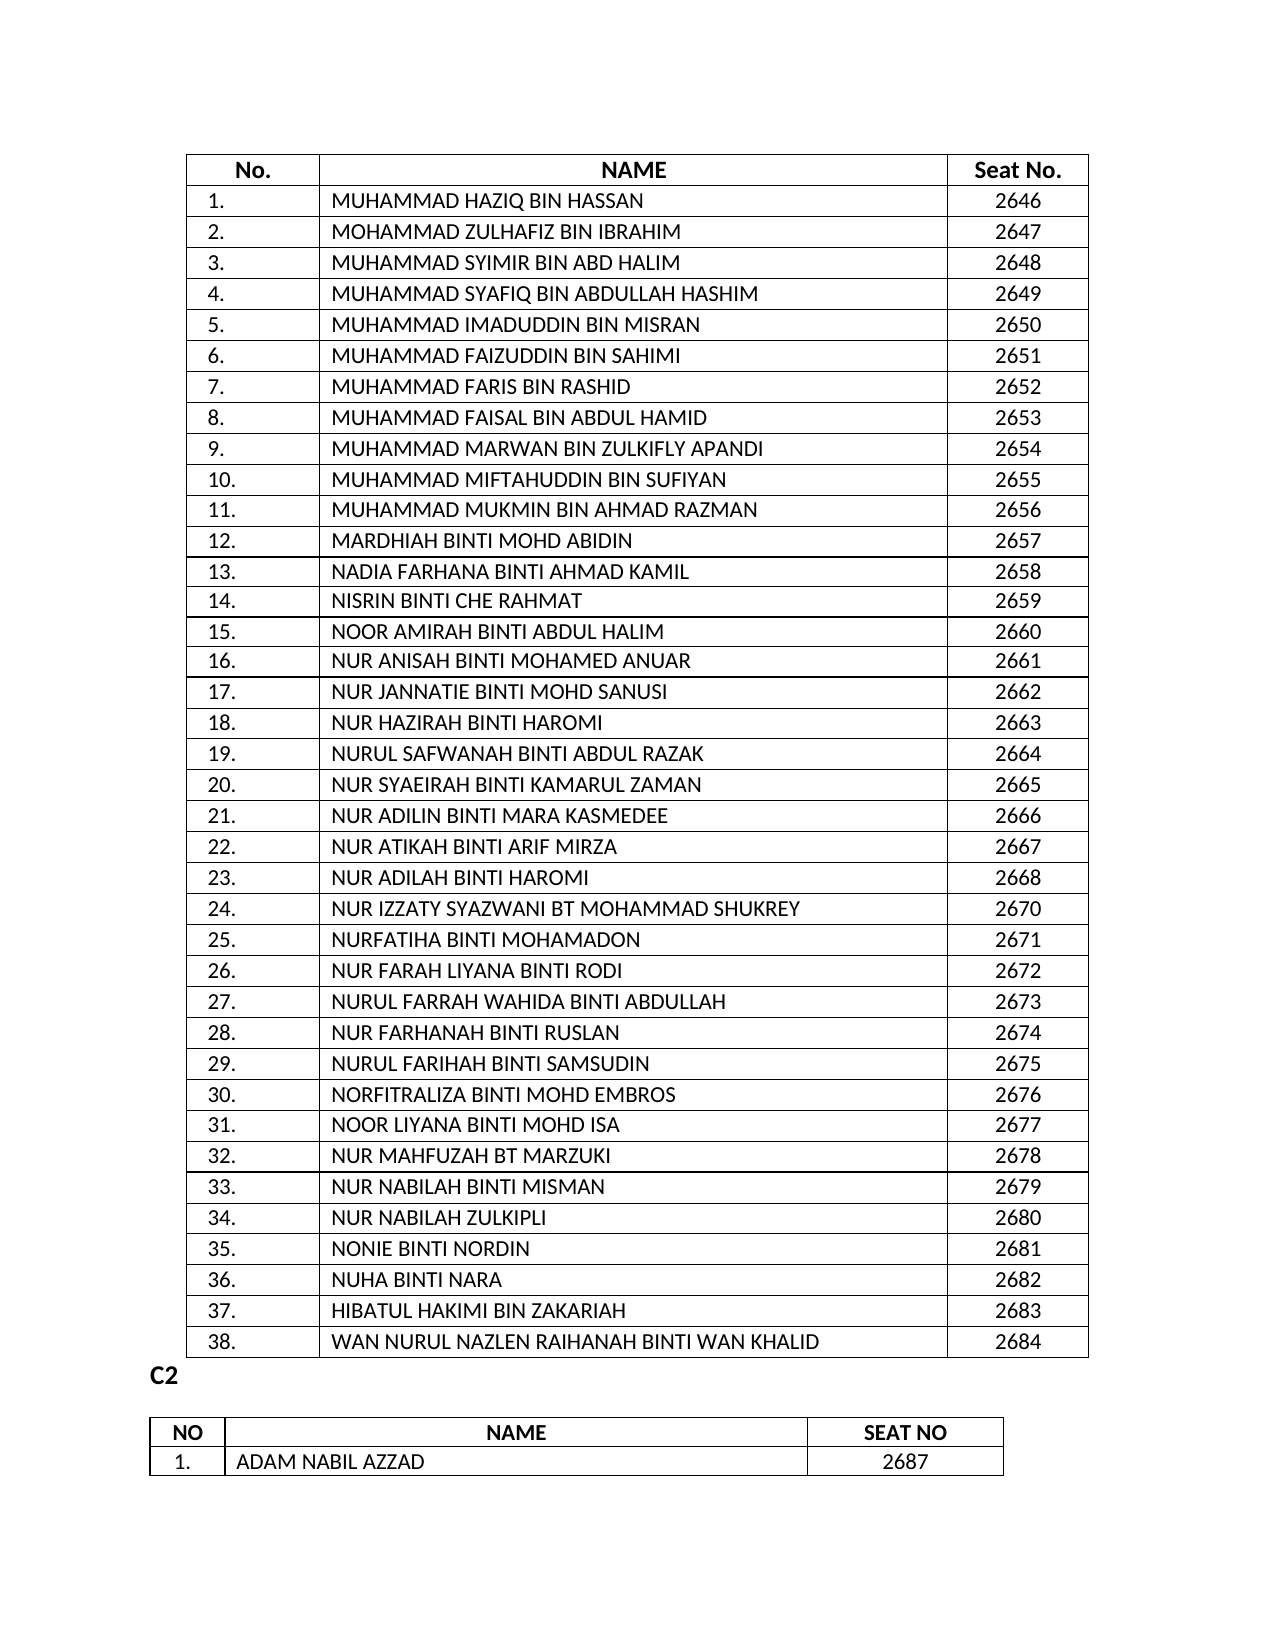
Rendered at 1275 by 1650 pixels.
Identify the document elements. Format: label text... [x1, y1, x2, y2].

table_cell MUHAMMAD FAIZUDDIN BIN SAHIMI [320, 341, 947, 371]
table_cell 2682 [948, 1265, 1088, 1295]
table_cell [187, 925, 319, 955]
table_cell [187, 248, 319, 278]
table_header No. [187, 155, 319, 185]
table_cell 2652 [948, 372, 1088, 402]
table_cell 2651 [948, 341, 1088, 371]
table_cell 2650 [948, 310, 1088, 340]
table_cell 2680 [948, 1204, 1088, 1233]
table_header NAME [320, 155, 947, 185]
table_cell [187, 587, 319, 616]
table_header NAME [226, 1418, 807, 1446]
table_cell 2683 [948, 1296, 1088, 1326]
table_cell NURUL SAFWANAH BINTI ABDUL RAZAK [320, 739, 947, 769]
table_cell HIBATUL HAKIMI BIN ZAKARIAH [320, 1296, 947, 1326]
table_cell 2681 [948, 1234, 1088, 1264]
table_cell [187, 279, 319, 309]
table_cell NUR ANISAH BINTI MOHAMED ANUAR [320, 647, 947, 676]
table_cell 2655 [948, 465, 1088, 494]
table_cell NORFITRALIZA BINTI MOHD EMBROS [320, 1080, 947, 1109]
table_cell [187, 894, 319, 924]
table_cell 2687 [808, 1447, 1003, 1475]
table_cell 2674 [948, 1018, 1088, 1048]
table_cell NUR NABILAH ZULKIPLI [320, 1204, 947, 1233]
table_cell [187, 186, 319, 216]
table_cell 2684 [948, 1327, 1088, 1357]
table_cell 2647 [948, 217, 1088, 247]
table_cell NUR ADILIN BINTI MARA KASMEDEE [320, 801, 947, 831]
table_cell NUR NABILAH BINTI MISMAN [320, 1173, 947, 1202]
table_cell [187, 1265, 319, 1295]
table_cell [187, 217, 319, 247]
table_cell [187, 1111, 319, 1141]
table_cell [187, 403, 319, 433]
table_cell [187, 618, 319, 646]
table_cell ADAM NABIL AZZAD [226, 1447, 807, 1475]
table_cell [187, 678, 319, 707]
table_cell [187, 739, 319, 769]
table_cell [151, 1447, 224, 1475]
table_cell NUR MAHFUZAH BT MARZUKI [320, 1142, 947, 1171]
table_cell MUHAMMAD SYAFIQ BIN ABDULLAH HASHIM [320, 279, 947, 309]
table_cell 2649 [948, 279, 1088, 309]
table_cell 2654 [948, 434, 1088, 464]
table_cell 2660 [948, 618, 1088, 646]
table_cell [187, 1327, 319, 1357]
table_cell 2653 [948, 403, 1088, 433]
table_cell [187, 1049, 319, 1079]
table_header SEAT NO [808, 1418, 1003, 1446]
table_cell 2658 [948, 558, 1088, 586]
table_cell [187, 1173, 319, 1202]
table_cell NUR FARAH LIYANA BINTI RODI [320, 956, 947, 986]
table_cell 2648 [948, 248, 1088, 278]
table_cell [187, 801, 319, 831]
table_cell NURFATIHA BINTI MOHAMADON [320, 925, 947, 955]
table_cell [187, 1018, 319, 1048]
table_cell 2659 [948, 587, 1088, 616]
table_cell [187, 341, 319, 371]
table_cell MUHAMMAD MIFTAHUDDIN BIN SUFIYAN [320, 465, 947, 494]
table_cell NURUL FARIHAH BINTI SAMSUDIN [320, 1049, 947, 1079]
table_cell [187, 1234, 319, 1264]
table_cell [187, 1204, 319, 1233]
table_cell [187, 434, 319, 464]
table_cell 2668 [948, 863, 1088, 893]
table_cell 2666 [948, 801, 1088, 831]
table_cell MUHAMMAD FARIS BIN RASHID [320, 372, 947, 402]
table_header NO [151, 1418, 224, 1446]
table_cell [187, 956, 319, 986]
table_cell NOOR LIYANA BINTI MOHD ISA [320, 1111, 947, 1141]
table_cell MUHAMMAD MUKMIN BIN AHMAD RAZMAN [320, 496, 947, 526]
table_cell 2675 [948, 1049, 1088, 1079]
table_cell MUHAMMAD MARWAN BIN ZULKIFLY APANDI [320, 434, 947, 464]
table_cell [187, 832, 319, 862]
table_header Seat No. [948, 155, 1088, 185]
table_cell 2673 [948, 987, 1088, 1017]
table_cell [187, 647, 319, 676]
table_cell MUHAMMAD SYIMIR BIN ABD HALIM [320, 248, 947, 278]
table_cell [187, 1080, 319, 1109]
table_cell 2671 [948, 925, 1088, 955]
table_cell NUR ATIKAH BINTI ARIF MIRZA [320, 832, 947, 862]
table_cell 2678 [948, 1142, 1088, 1171]
table_cell 2663 [948, 709, 1088, 738]
table_cell MUHAMMAD IMADUDDIN BIN MISRAN [320, 310, 947, 340]
table_cell MUHAMMAD HAZIQ BIN HASSAN [320, 186, 947, 216]
table_cell NOOR AMIRAH BINTI ABDUL HALIM [320, 618, 947, 646]
table_cell 2662 [948, 678, 1088, 707]
table_cell 2657 [948, 527, 1088, 556]
table_cell [187, 709, 319, 738]
table_cell 2677 [948, 1111, 1088, 1141]
table_cell 2679 [948, 1173, 1088, 1202]
table_cell MUHAMMAD FAISAL BIN ABDUL HAMID [320, 403, 947, 433]
table_cell [187, 987, 319, 1017]
table_cell WAN NURUL NAZLEN RAIHANAH BINTI WAN KHALID [320, 1327, 947, 1357]
table_cell [187, 310, 319, 340]
table_cell MARDHIAH BINTI MOHD ABIDIN [320, 527, 947, 556]
table_cell [187, 1296, 319, 1326]
table_cell [187, 770, 319, 800]
table_cell 2672 [948, 956, 1088, 986]
table_cell 2670 [948, 894, 1088, 924]
table_cell 2665 [948, 770, 1088, 800]
table_cell NONIE BINTI NORDIN [320, 1234, 947, 1264]
table_cell NURUL FARRAH WAHIDA BINTI ABDULLAH [320, 987, 947, 1017]
table_cell NUHA BINTI NARA [320, 1265, 947, 1295]
table_cell 2667 [948, 832, 1088, 862]
table_cell NUR FARHANAH BINTI RUSLAN [320, 1018, 947, 1048]
table_cell [187, 527, 319, 556]
table_cell NUR JANNATIE BINTI MOHD SANUSI [320, 678, 947, 707]
table_cell 2656 [948, 496, 1088, 526]
table_cell 2676 [948, 1080, 1088, 1109]
table_cell NISRIN BINTI CHE RAHMAT [320, 587, 947, 616]
table_cell [187, 558, 319, 586]
table_cell NUR ADILAH BINTI HAROMI [320, 863, 947, 893]
table_cell 2664 [948, 739, 1088, 769]
table_cell NUR HAZIRAH BINTI HAROMI [320, 709, 947, 738]
table_cell [187, 372, 319, 402]
table_cell 2661 [948, 647, 1088, 676]
table_cell [187, 863, 319, 893]
table_cell NADIA FARHANA BINTI AHMAD KAMIL [320, 558, 947, 586]
table_cell 2646 [948, 186, 1088, 216]
text C2 [150, 150, 1125, 1391]
table_cell NUR IZZATY SYAZWANI BT MOHAMMAD SHUKREY [320, 894, 947, 924]
table_cell [187, 465, 319, 494]
table_cell [187, 1142, 319, 1171]
table_cell NUR SYAEIRAH BINTI KAMARUL ZAMAN [320, 770, 947, 800]
table_cell MOHAMMAD ZULHAFIZ BIN IBRAHIM [320, 217, 947, 247]
table_cell [187, 496, 319, 526]
